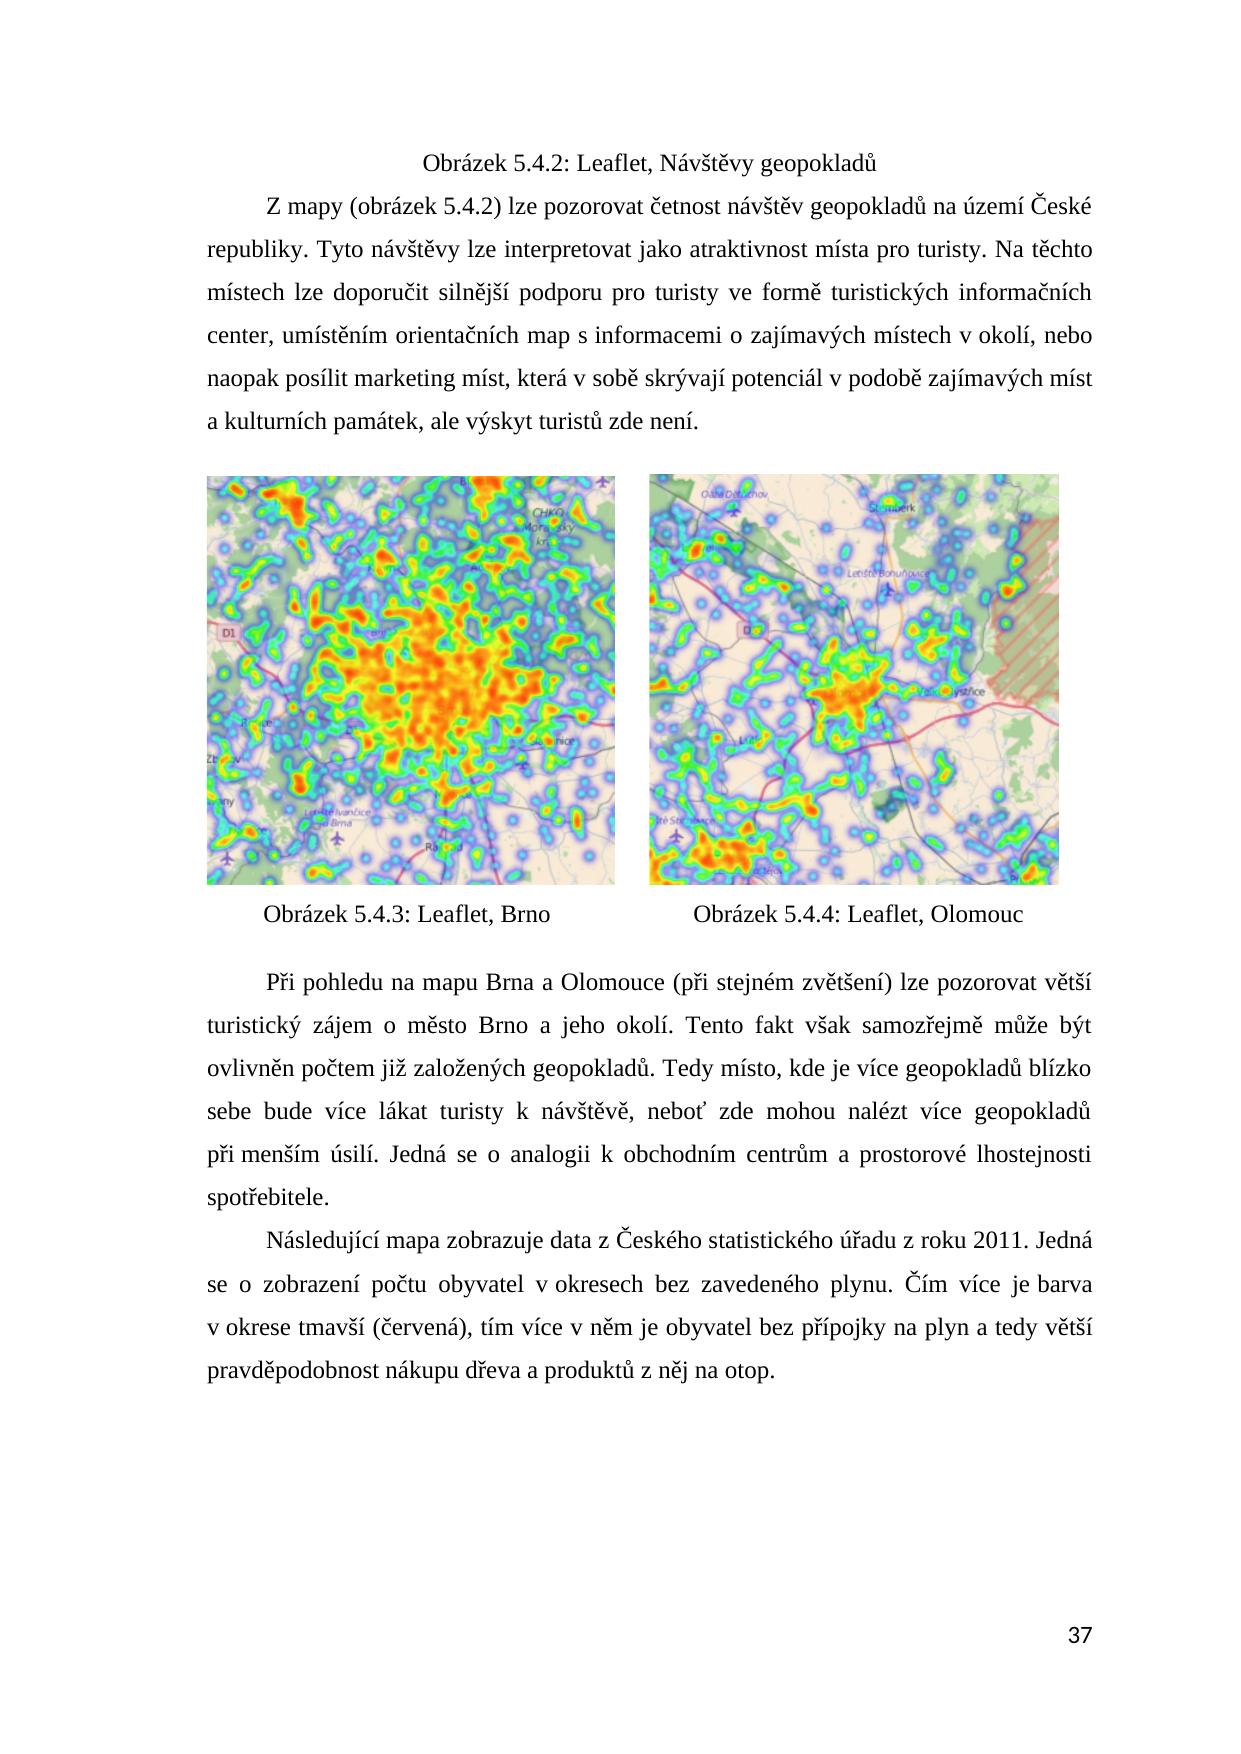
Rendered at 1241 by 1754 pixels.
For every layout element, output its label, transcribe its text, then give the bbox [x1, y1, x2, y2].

picture [649, 474, 1059, 885]
text Obrázek 5.4.3: Leaflet, Brno Obrázek 5.4.4: Leaflet, Olomouc [207, 899, 1092, 927]
text Obrázek 5.4.2: Leaflet, Návštěvy geopokladů [207, 148, 1092, 176]
picture [206, 476, 615, 885]
text Následující mapa zobrazuje data z Českého statistického úřadu z roku 2011. Jedná se o zobrazení počtu obyvatel v okresech bez zavedeného plynu. Čím více je barva v okrese tmavší (červená), tím více v něm je obyvatel bez přípojky na plyn a tedy větší pravděpodobnost nákupu dřeva a produktů z něj na otop. [207, 1226, 1092, 1384]
text Z mapy (obrázek 5.4.2) lze pozorovat četnost návštěv geopokladů na území České republiky. Tyto návštěvy lze interpretovat jako atraktivnost místa pro turisty. Na těchto místech lze doporučit silnější podporu pro turisty ve formě turistických informačních center, umístěním orientačních map s informacemi o zajímavých místech v okolí, nebo naopak posílit marketing míst, která v sobě skrývají potenciál v podobě zajímavých míst a kulturních památek, ale výskyt turistů zde není. [207, 191, 1092, 435]
text Při pohledu na mapu Brna a Olomouce (při stejném zvětšení) lze pozorovat větší turistický zájem o město Brno a jeho okolí. Tento fakt však samozřejmě může být ovlivněn počtem již založených geopokladů. Tedy místo, kde je více geopokladů blízko sebe bude více lákat turisty k návštěvě, neboť zde mohou nalézt více geopokladů při menším úsilí. Jedná se o analogii k obchodním centrům a prostorové lhostejnosti spotřebitele. [207, 967, 1092, 1211]
